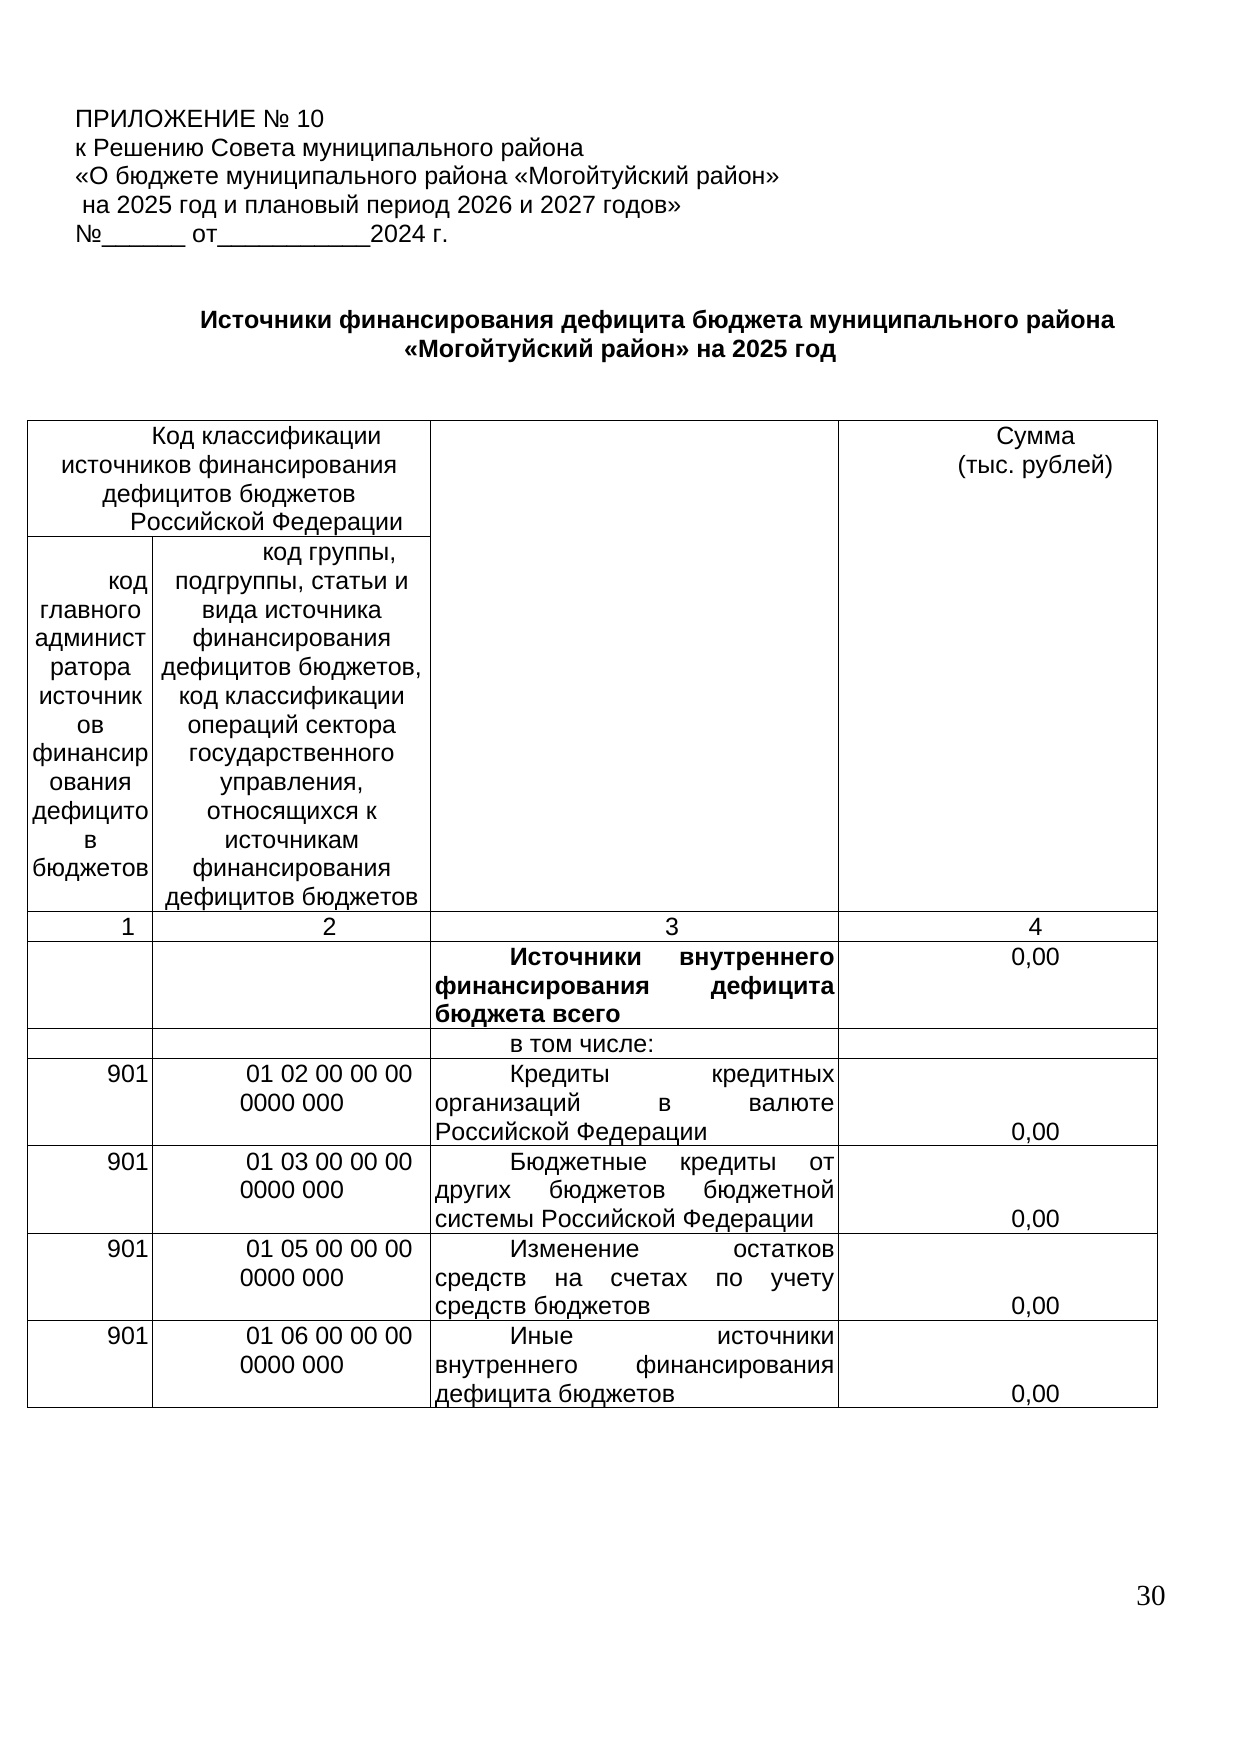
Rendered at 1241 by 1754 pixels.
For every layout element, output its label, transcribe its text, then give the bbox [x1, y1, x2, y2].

table_cell 01 06 00 00 00 0000 000 [153, 1321, 430, 1407]
table_cell Иные источники внутреннего финансирования дефицита бюджетов [431, 1321, 838, 1407]
table_header Сумма (тыс. рублей) [839, 421, 1157, 911]
table_header [431, 421, 838, 911]
table_cell 01 03 00 00 00 0000 000 [153, 1146, 430, 1233]
table_cell код группы, подгруппы, статьи и вида источника финансирования дефицитов бюджетов, код классификации операций сектора государственного управления, относящихся к источникам финансирования дефицитов бюджетов [153, 537, 430, 911]
table_cell 01 02 00 00 00 0000 000 [153, 1059, 430, 1145]
table_cell 901 [28, 1059, 152, 1145]
table_header Код классификации источников финансирования дефицитов бюджетов Российской Федерации [28, 421, 430, 536]
table_cell 01 05 00 00 00 0000 000 [153, 1234, 430, 1320]
text к Решению Совета муниципального района [75, 132, 1165, 161]
table_cell 0,00 [839, 1321, 1157, 1407]
table_cell 0,00 [839, 942, 1157, 1028]
table_cell 0,00 [839, 1059, 1157, 1145]
text №______ от___________2024 г. [75, 219, 1165, 247]
text на 2025 год и плановый период 2026 и 2027 годов» [75, 190, 1165, 219]
table_cell 0,00 [839, 1234, 1157, 1320]
table_cell 1 [28, 912, 152, 941]
table_cell 0,00 [839, 1146, 1157, 1233]
table_cell [153, 1029, 430, 1058]
text «О бюджете муниципального района «Могойтуйский район» [75, 161, 1165, 190]
table_cell в том числе: [431, 1029, 838, 1058]
table_cell [28, 942, 152, 1028]
table_cell 4 [839, 912, 1157, 941]
table_cell 2 [153, 912, 430, 941]
table_cell [153, 942, 430, 1028]
table_cell 901 [28, 1321, 152, 1407]
table_cell 901 [28, 1146, 152, 1233]
table_cell [28, 1029, 152, 1058]
text ПРИЛОЖЕНИЕ № 10 [75, 104, 1165, 132]
table_cell Бюджетные кредиты от других бюджетов бюджетной системы Российской Федерации [431, 1146, 838, 1233]
table_cell 3 [431, 912, 838, 941]
table_cell Кредиты кредитных организаций в валюте Российской Федерации [431, 1059, 838, 1145]
table_cell Изменение остатков средств на счетах по учету средств бюджетов [431, 1234, 838, 1320]
table_cell Источники внутреннего финансирования дефицита бюджета всего [431, 942, 838, 1028]
table_cell 901 [28, 1234, 152, 1320]
table_cell код главного администратора источников финансирования дефицитов бюджетов [28, 537, 152, 911]
table_cell [839, 1029, 1157, 1058]
text Источники финансирования дефицита бюджета муниципального района «Могойтуйский район» на 2025 год [75, 305, 1165, 362]
